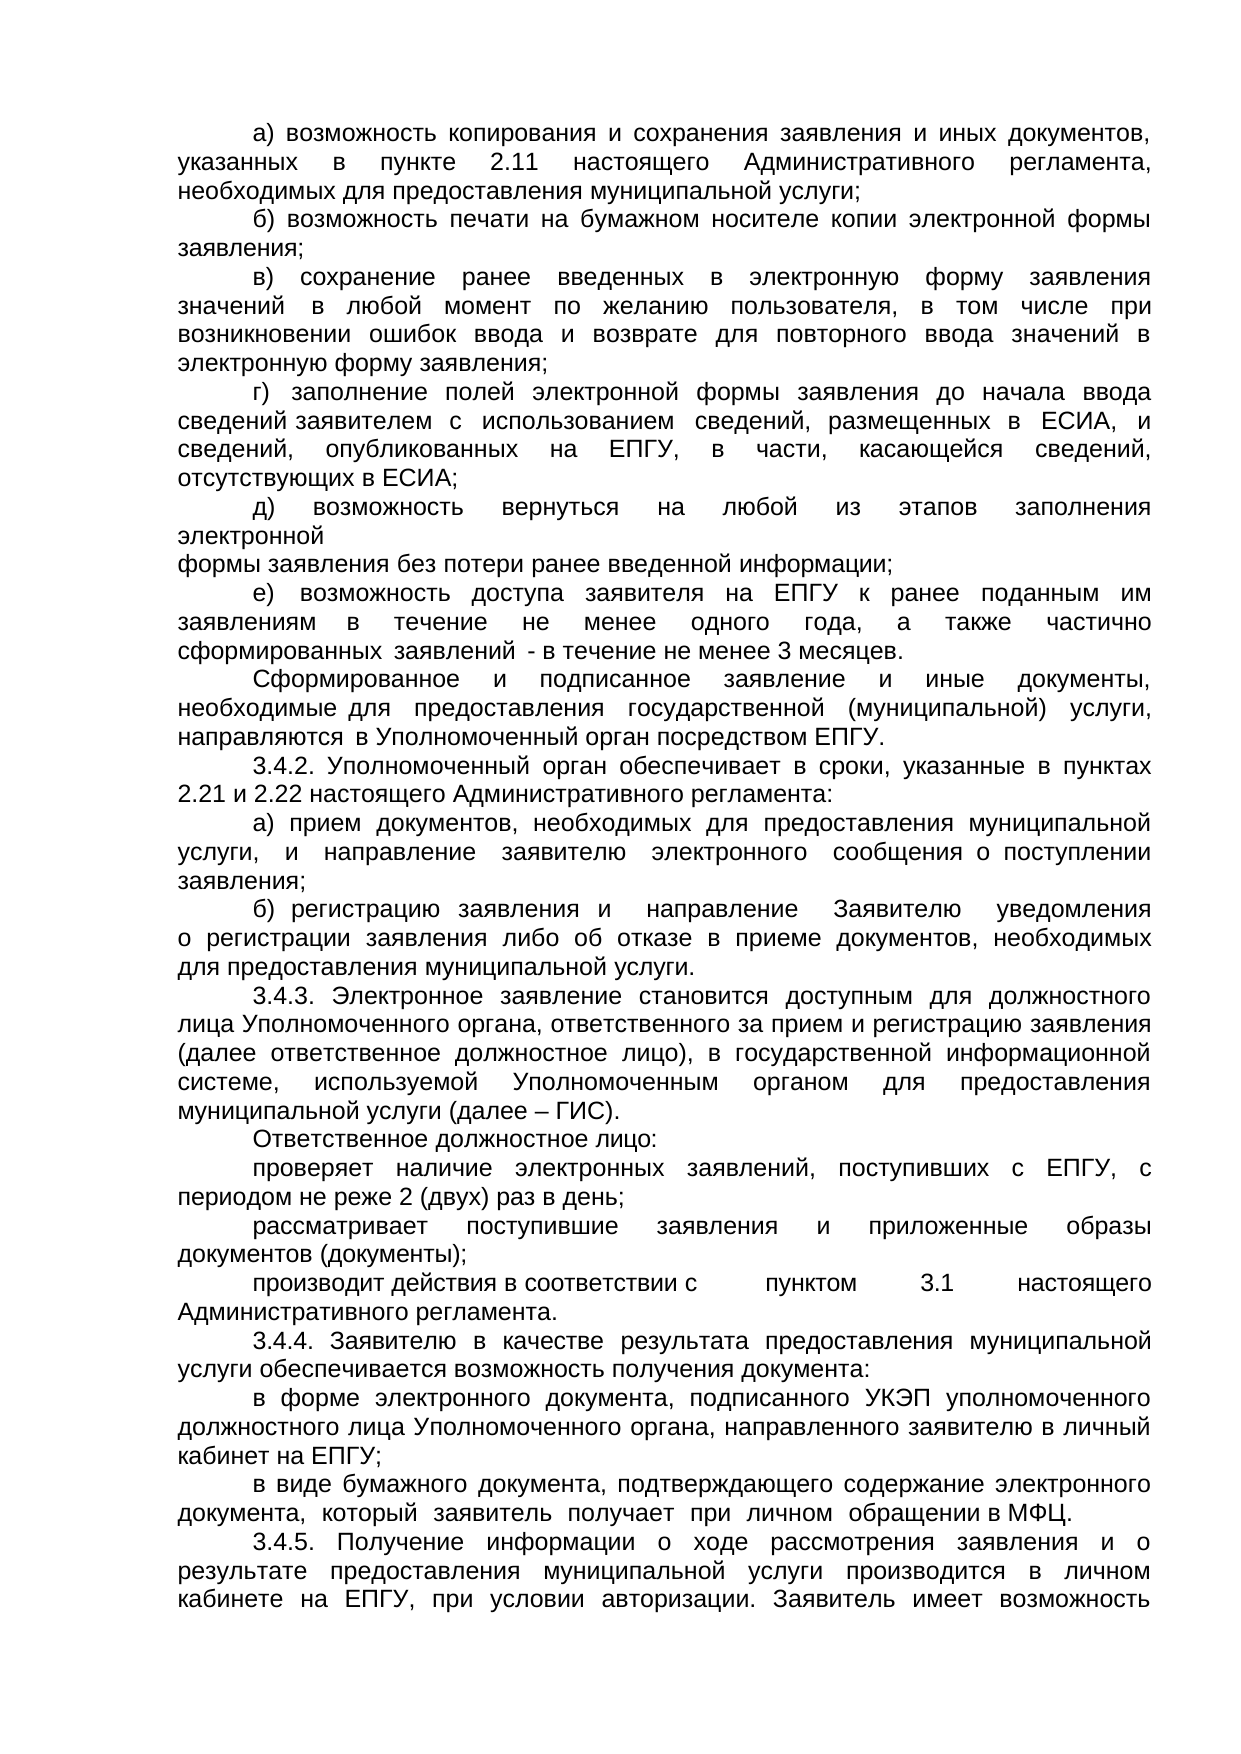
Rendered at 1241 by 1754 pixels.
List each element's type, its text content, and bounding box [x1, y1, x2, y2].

text рассматривает поступившие заявления и приложенные образы документов (документы); [177, 1211, 1152, 1268]
text г) заполнение полей электронной формы заявления до начала ввода сведений заявителем с использованием сведений, размещенных в ЕСИА, и сведений, опубликованных на ЕПГУ, в части, касающейся сведений, отсутствующих в ЕСИА; [177, 377, 1152, 492]
text б) регистрацию заявления и направление Заявителю уведомления о регистрации заявления либо об отказе в приеме документов, необходимых для предоставления муниципальной услуги. [177, 894, 1152, 981]
text а) прием документов, необходимых для предоставления муниципальной услуги, и направление заявителю электронного сообщения о поступлении заявления; [177, 808, 1152, 894]
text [177, 1527, 1152, 1613]
text в форме электронного документа, подписанного УКЭП уполномоченного должностного лица Уполномоченного органа, направленного заявителю в личный кабинет на ЕПГУ; [177, 1383, 1152, 1469]
text 3.4.2. Уполномоченный орган обеспечивает в сроки, указанные в пунктах 2.21 и 2.22 настоящего Административного регламента: [177, 751, 1152, 808]
text Сформированное и подписанное заявление и иные документы, необходимые для предоставления государственной (муниципальной) услуги, направляются в Уполномоченный орган посредством ЕПГУ. [177, 664, 1152, 751]
text е) возможность доступа заявителя на ЕПГУ к ранее поданным им заявлениям в течение не менее одного года, а также частично сформированных заявлений - в течение не менее 3 месяцев. [177, 578, 1152, 664]
text формы заявления без потери ранее введенной информации; [177, 549, 1152, 578]
text д) возможность вернуться на любой из этапов заполнения электронной [177, 492, 1152, 549]
text в) сохранение ранее введенных в электронную форму заявления значений в любой момент по желанию пользователя, в том числе при возникновении ошибок ввода и возврате для повторного ввода значений в электронную форму заявления; [177, 262, 1152, 377]
text в виде бумажного документа, подтверждающего содержание электронного документа, который заявитель получает при личном обращении в МФЦ. [177, 1469, 1152, 1527]
text Ответственное должностное лицо: [177, 1124, 1152, 1153]
text б) возможность печати на бумажном носителе копии электронной формы заявления; [177, 204, 1152, 262]
text 3.4.3. Электронное заявление становится доступным для должностного лица Уполномоченного органа, ответственного за прием и регистрацию заявления (далее ответственное должностное лицо), в государственной информационной системе, используемой Уполномоченным органом для предоставления муниципальной услуги (далее – ГИС). [177, 981, 1152, 1124]
text 3.4.4. Заявителю в качестве результата предоставления муниципальной услуги обеспечивается возможность получения документа: [177, 1326, 1152, 1383]
text проверяет наличие электронных заявлений, поступивших с ЕПГУ, с периодом не реже 2 (двух) раз в день; [177, 1153, 1152, 1211]
text а) возможность копирования и сохранения заявления и иных документов, указанных в пункте 2.11 настоящего Административного регламента, необходимых для предоставления муниципальной услуги; [177, 118, 1152, 204]
text производит действия в соответствии с пунктом 3.1 настоящего Административного регламента. [177, 1268, 1152, 1326]
